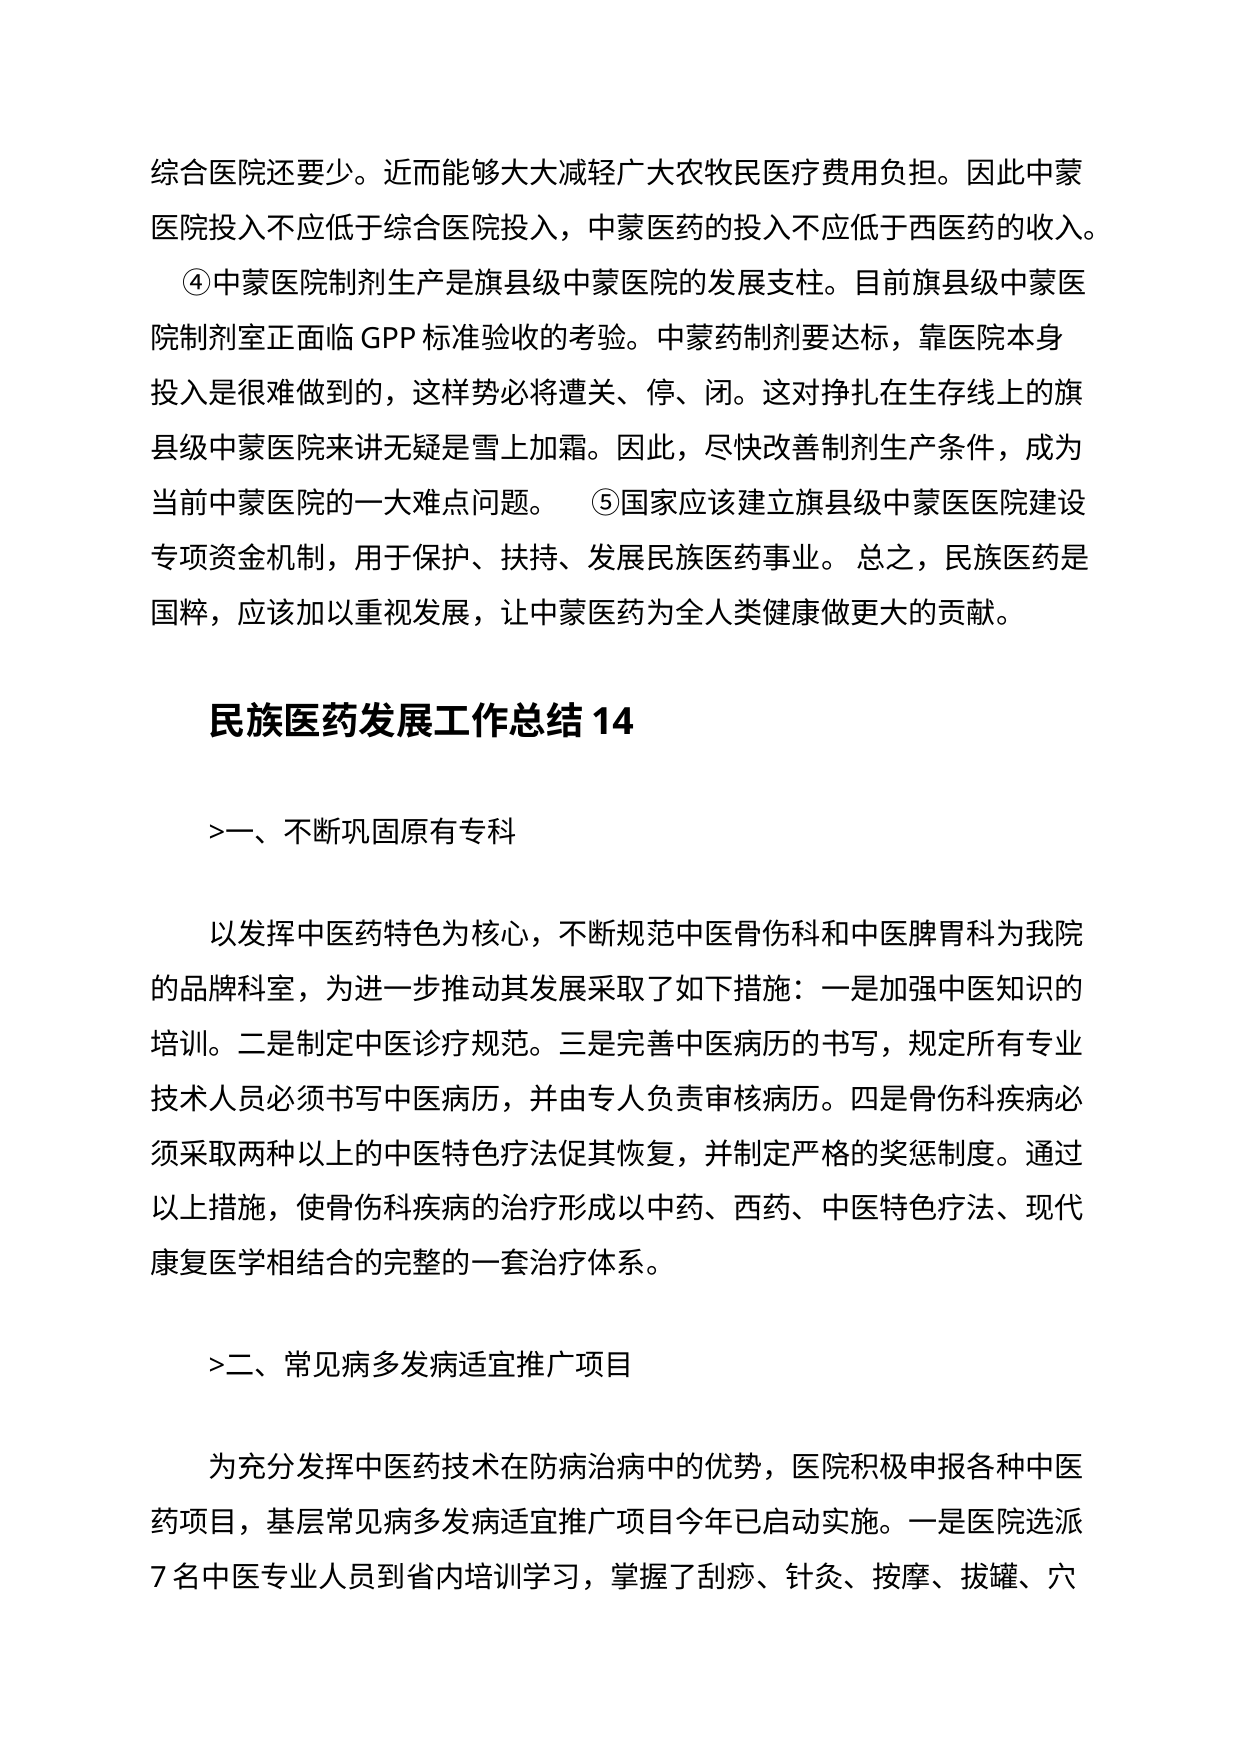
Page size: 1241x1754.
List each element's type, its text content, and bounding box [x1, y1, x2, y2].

text >一、不断巩固原有专科 [150, 809, 1090, 851]
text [150, 150, 1090, 632]
text 以发挥中医药特色为核心，不断规范中医骨伤科和中医脾胃科为我院的品牌科室，为进一步推动其发展采取了如下措施：一是加强中医知识的培训。二是制定中医诊疗规范。三是完善中医病历的书写，规定所有专业技术人员必须书写中医病历，并由专人负责审核病历。四是骨伤科疾病必须采取两种以上的中医特色疗法促其恢复，并制定严格的奖惩制度。通过以上措施，使骨伤科疾病的治疗形成以中药、西药、中医特色疗法、现代康复医学相结合的完整的一套治疗体系。 [150, 911, 1090, 1282]
text >二、常见病多发病适宜推广项目 [150, 1342, 1090, 1384]
text 民族医药发展工作总结14 [150, 691, 1090, 746]
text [150, 1444, 1090, 1596]
